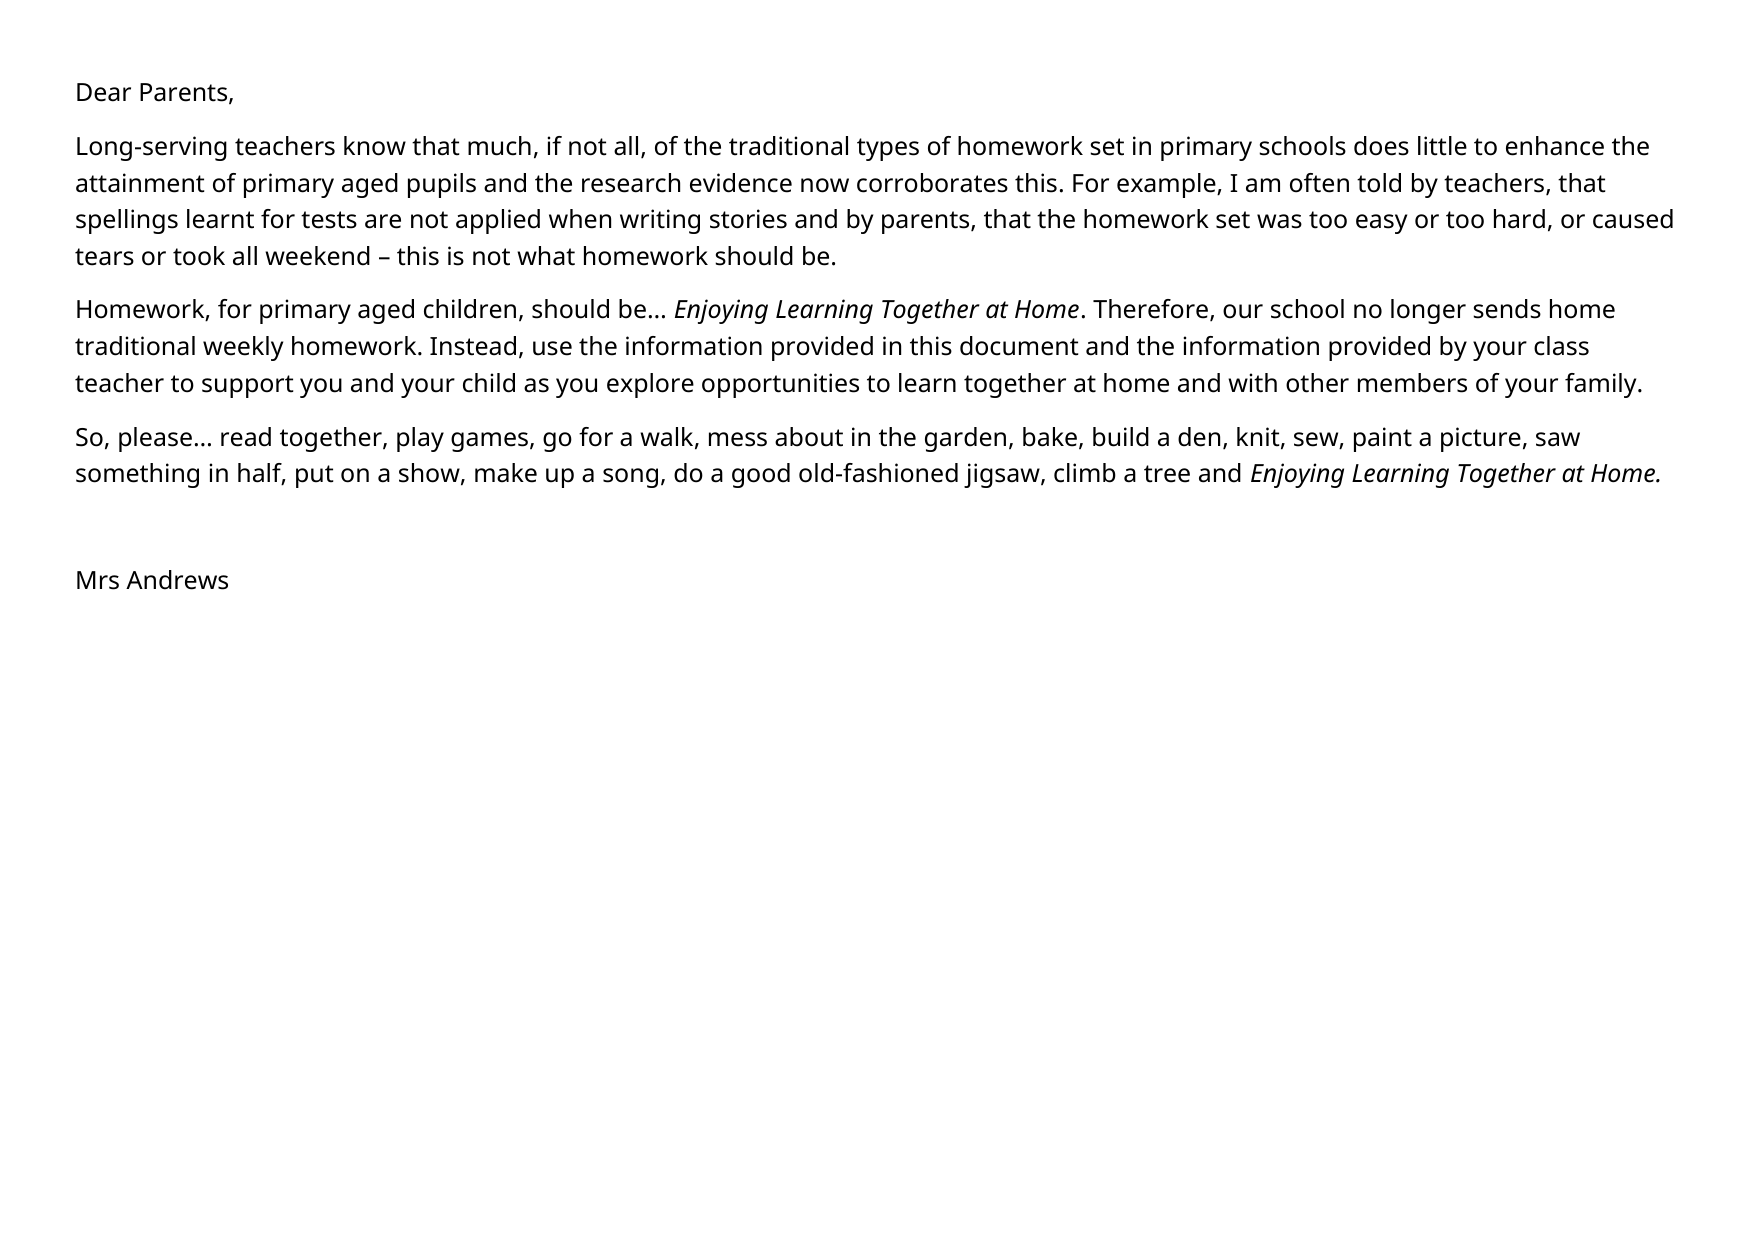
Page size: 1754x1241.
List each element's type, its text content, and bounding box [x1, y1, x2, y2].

text Homework, for primary aged children, should be… Enjoying Learning Together at Home. Therefore, our school no longer sends home traditional weekly homework. Instead, use the information provided in this document and the information provided by your class teacher to support you and your child as you explore opportunities to learn together at home and with other members of your family. [75, 292, 1679, 400]
text Mrs Andrews [75, 563, 1679, 597]
text So, please… read together, play games, go for a walk, mess about in the garden, bake, build a den, knit, sew, paint a picture, saw something in half, put on a show, make up a song, do a good old-fashioned jigsaw, climb a tree and Enjoying Learning Together at Home. [75, 419, 1679, 490]
text Long-serving teachers know that much, if not all, of the traditional types of homework set in primary schools does little to enhance the attainment of primary aged pupils and the research evidence now corroborates this. For example, I am often told by teachers, that spellings learnt for tests are not applied when writing stories and by parents, that the homework set was too easy or too hard, or caused tears or took all weekend – this is not what homework should be. [75, 128, 1679, 273]
text Dear Parents, [75, 75, 1679, 109]
